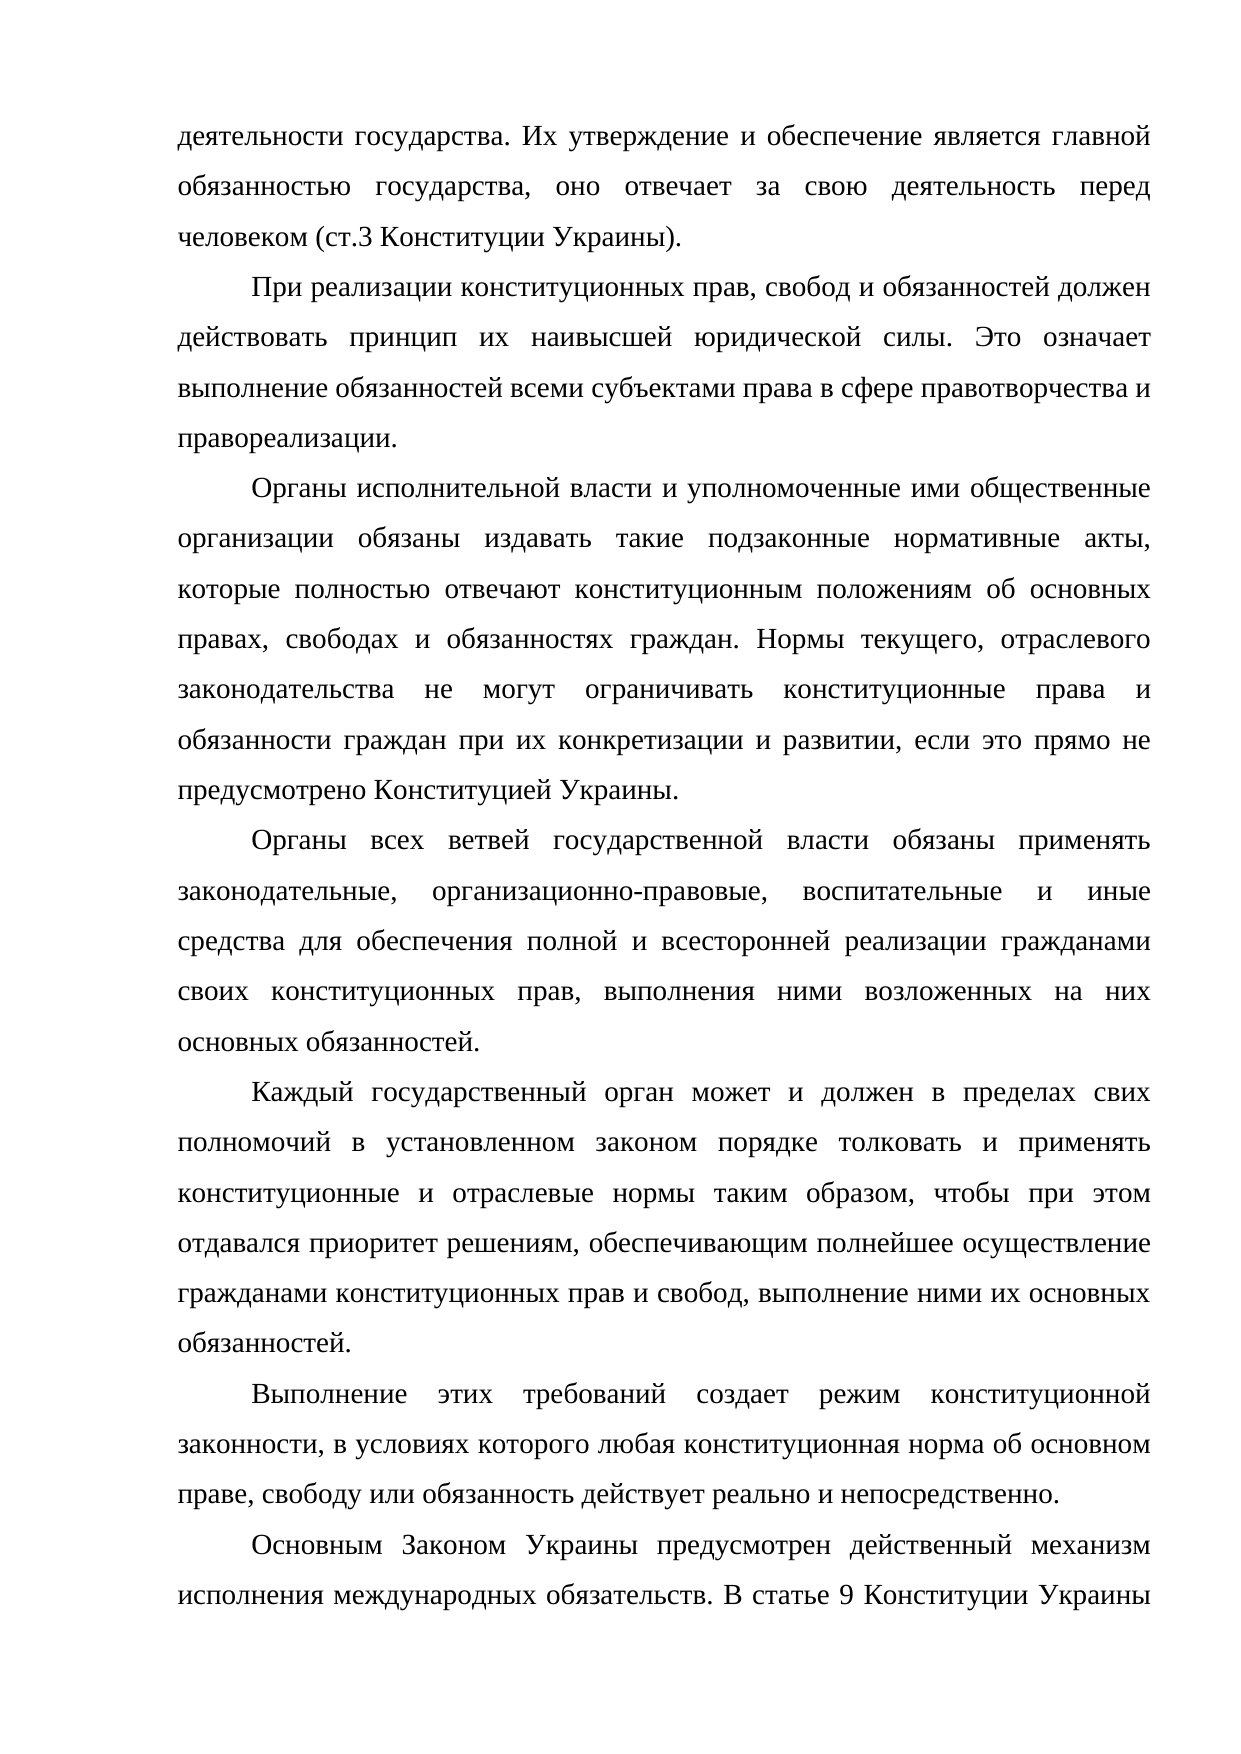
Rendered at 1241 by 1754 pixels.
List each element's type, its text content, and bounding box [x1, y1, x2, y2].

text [177, 118, 1152, 252]
text Каждый государственный орган может и должен в пределах свих полномочий в установленном законом порядке толковать и применять конституционные и отраслевые нормы таким образом, чтобы при этом отдавался приоритет решениям, обеспечивающим полнейшее осуществление гражданами конституционных прав и свобод, выполнение ними их основных обязанностей. [177, 1074, 1152, 1359]
text Выполнение этих требований создает режим конституционной законности, в условиях которого любая конституционная норма об основном праве, свободу или обязанность действует реально и непосредственно. [177, 1376, 1152, 1510]
text При реализации конституционных прав, свобод и обязанностей должен действовать принцип их наивысшей юридической силы. Это означает выполнение обязанностей всеми субъектами права в сфере правотворчества и правореализации. [177, 269, 1152, 453]
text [177, 1527, 1152, 1611]
text Органы исполнительной власти и уполномоченные ими общественные организации обязаны издавать такие подзаконные нормативные акты, которые полностью отвечают конституционным положениям об основных правах, свободах и обязанностях граждан. Нормы текущего, отраслевого законодательства не могут ограничивать конституционные права и обязанности граждан при их конкретизации и развитии, если это прямо не предусмотрено Конституцией Украины. [177, 470, 1152, 806]
text Органы всех ветвей государственной власти обязаны применять законодательные, организационно-правовые, воспитательные и иные средства для обеспечения полной и всесторонней реализации гражданами своих конституционных прав, выполнения ними возложенных на них основных обязанностей. [177, 822, 1152, 1057]
